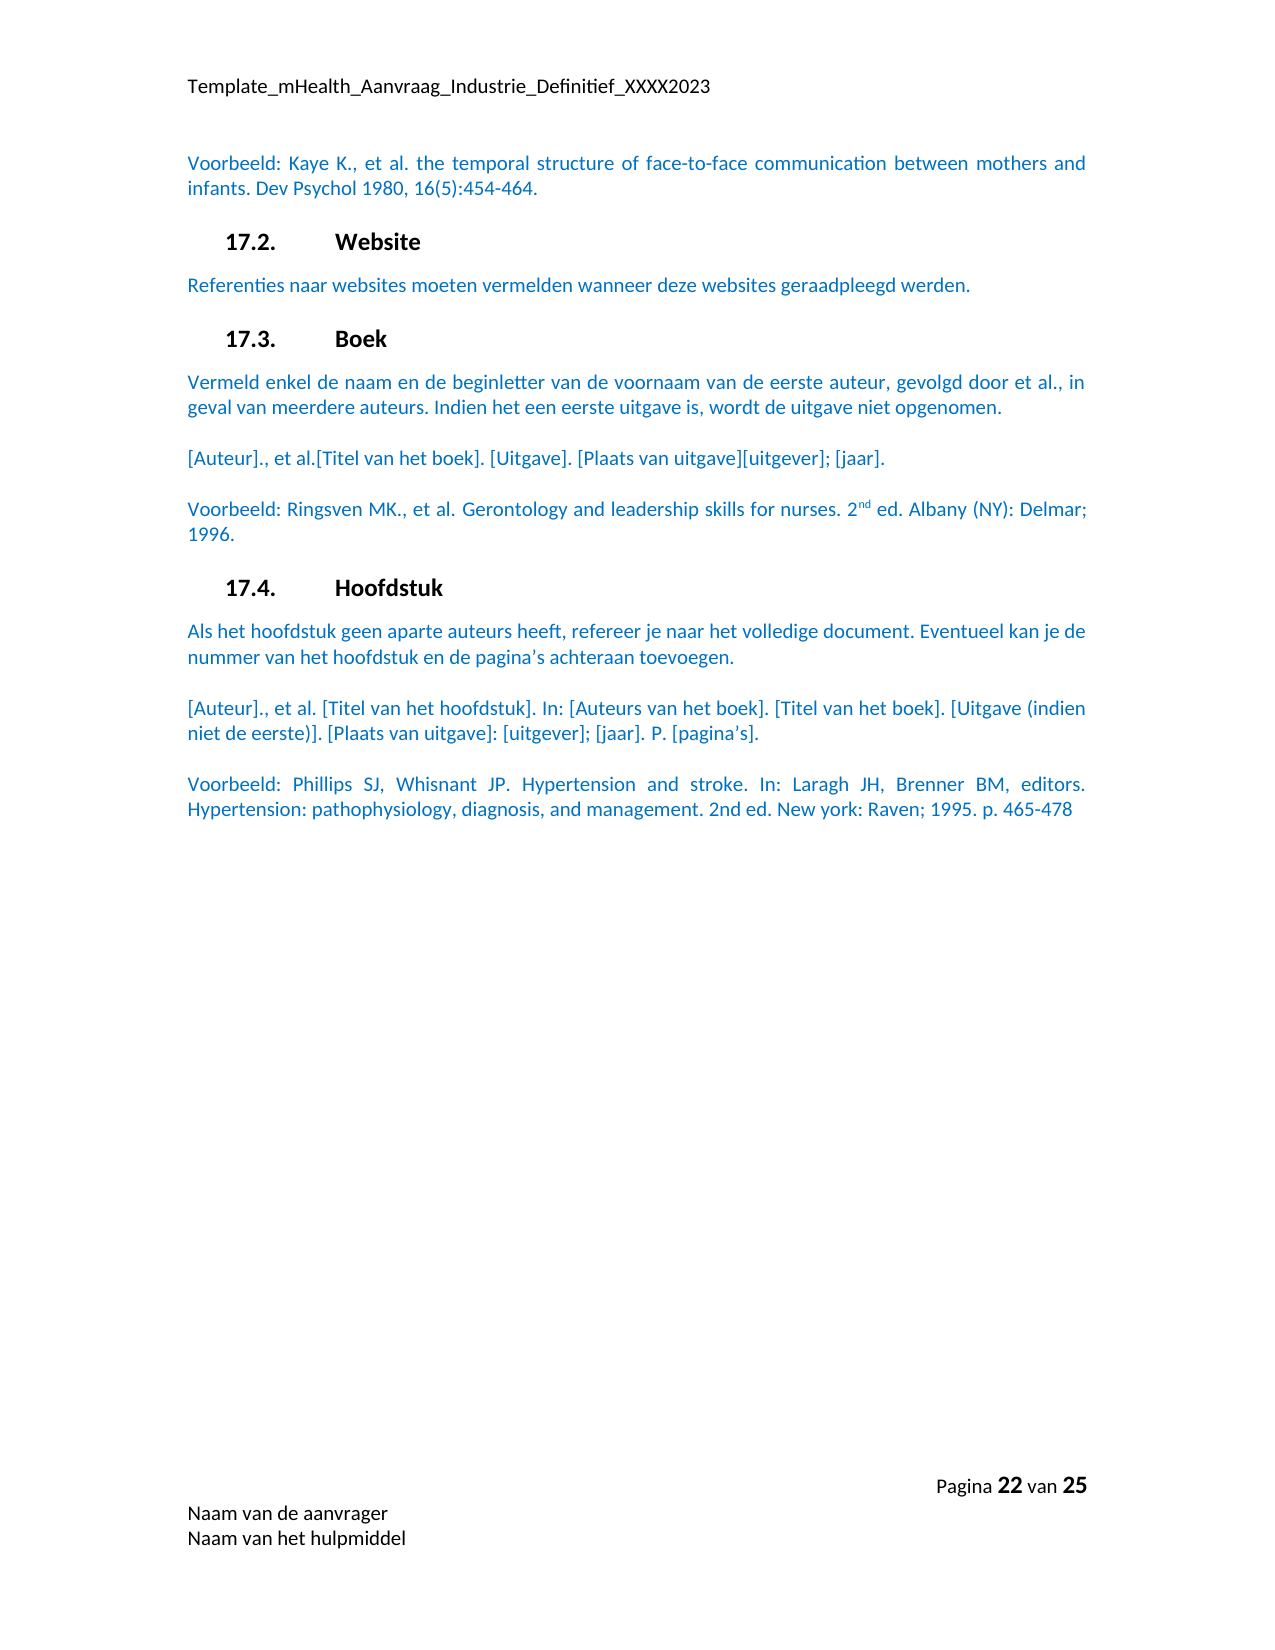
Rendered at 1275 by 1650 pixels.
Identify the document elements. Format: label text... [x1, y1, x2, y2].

subtitle Website [225, 226, 1087, 257]
text Als het hoofdstuk geen aparte auteurs heeft, refereer je naar het volledige document. Eventueel kan je de nummer van het hoofdstuk en de pagina’s achteraan toevoegen. [187, 618, 1087, 669]
text Vermeld enkel de naam en de beginletter van de voornaam van de eerste auteur, gevolgd door et al., in geval van meerdere auteurs. Indien het een eerste uitgave is, wordt de uitgave niet opgenomen. [187, 369, 1087, 420]
subtitle Boek [225, 323, 1087, 354]
subtitle Hoofdstuk [225, 572, 1087, 603]
text Referenties naar websites moeten vermelden wanneer deze websites geraadpleegd werden. [187, 272, 1087, 298]
text Voorbeeld: Phillips SJ, Whisnant JP. Hypertension and stroke. In: Laragh JH, Brenner BM, editors. Hypertension: pathophysiology, diagnosis, and management. 2nd ed. New york: Raven; 1995. p. 465-478 [187, 771, 1087, 822]
text [Auteur]., et al. [Titel van het hoofdstuk]. In: [Auteurs van het boek]. [Titel van het boek]. [Uitgave (indien niet de eerste)]. [Plaats van uitgave]: [uitgever]; [jaar]. P. [pagina’s]. [187, 695, 1087, 746]
text [Auteur]., et al.[Titel van het boek]. [Uitgave]. [Plaats van uitgave][uitgever]; [jaar]. [187, 445, 1087, 471]
text Voorbeeld: Kaye K., et al. the temporal structure of face-to-face communication between mothers and infants. Dev Psychol 1980, 16(5):454-464. [187, 150, 1087, 201]
text Voorbeeld: Ringsven MK., et al. Gerontology and leadership skills for nurses. 2nd ed. Albany (NY): Delmar; 1996. [187, 496, 1087, 547]
